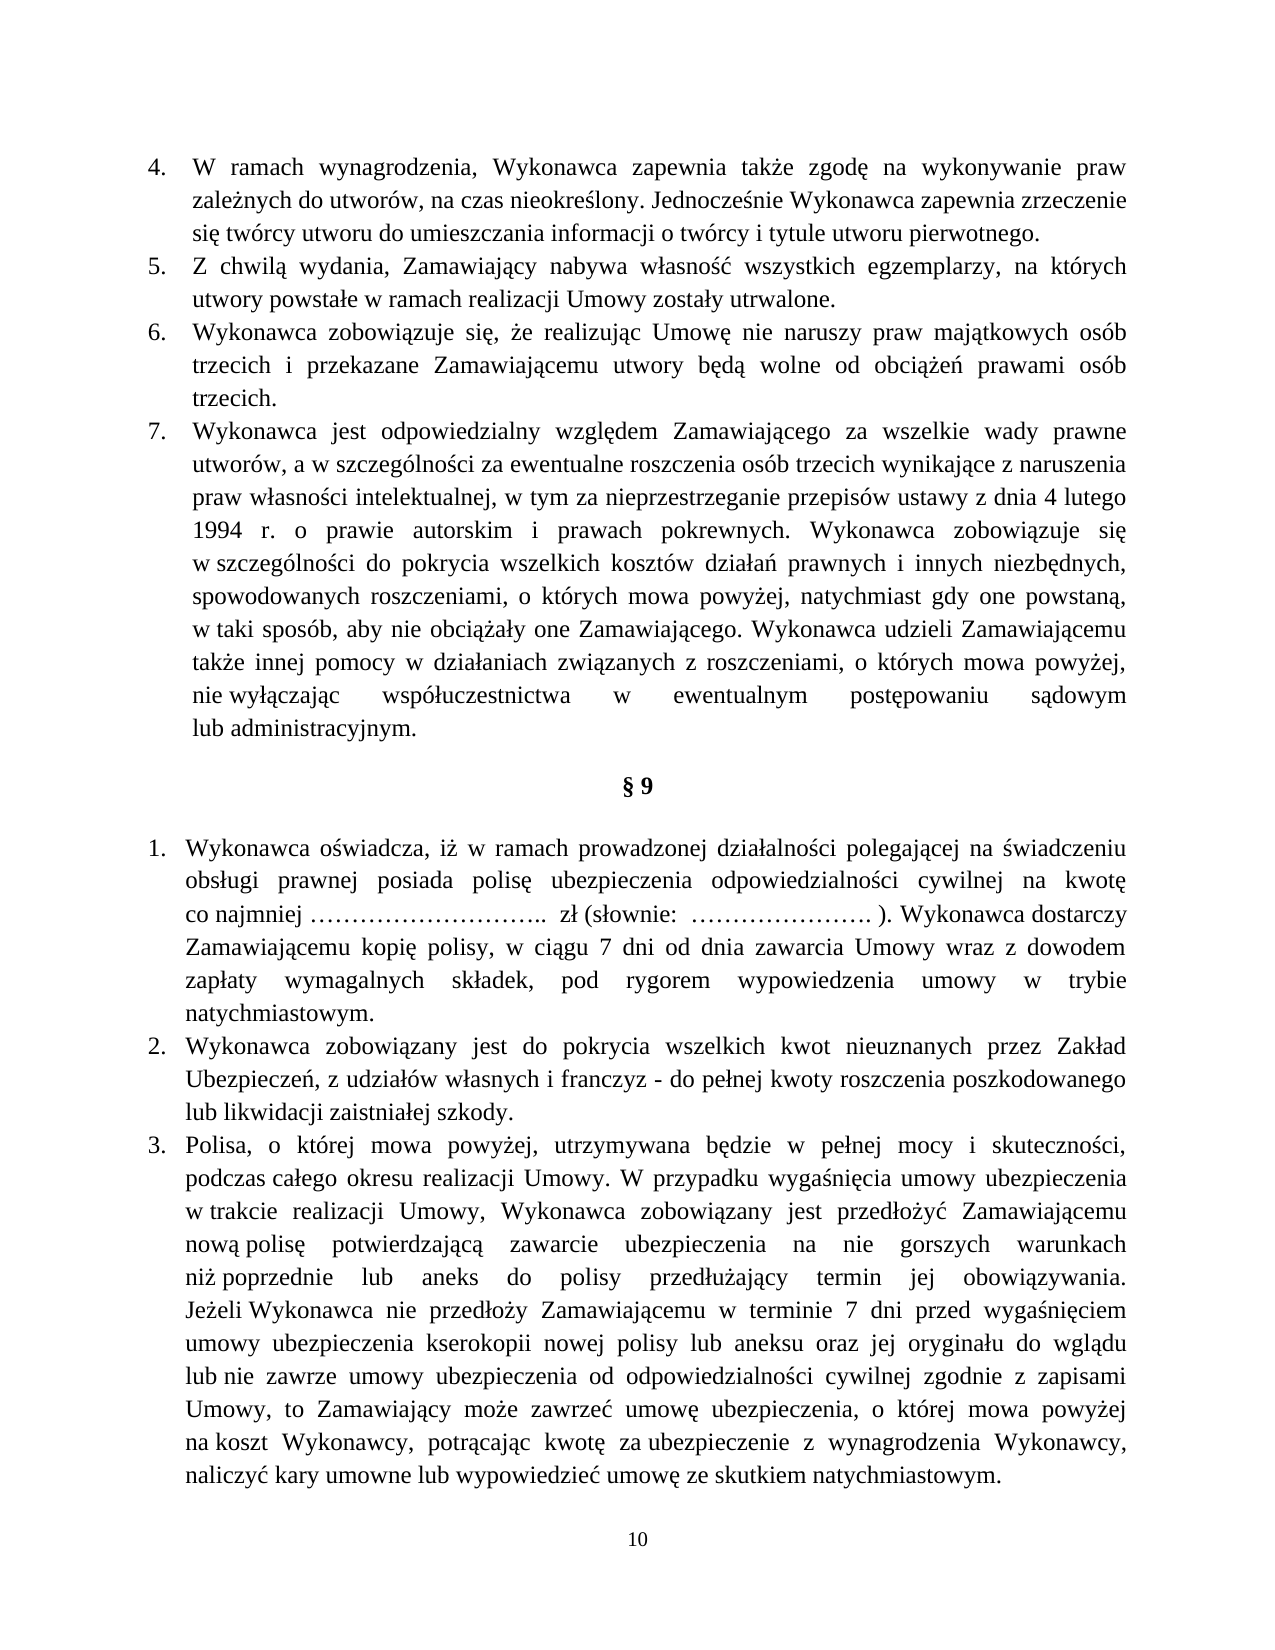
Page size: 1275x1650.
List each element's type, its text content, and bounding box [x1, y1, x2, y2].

list Wykonawca zobowiązuje się, że realizując Umowę nie naruszy praw majątkowych osób trzecich i przekazane Zamawiającemu utwory będą wolne od obciążeń prawami osób trzecich. [148, 445, 1127, 544]
list W ramach wynagrodzenia, Wykonawca zapewnia także zgodę na wykonywanie praw zależnych do utworów, na czas nieokreślony. Jednocześnie Wykonawca zapewnia zrzeczenie się twórcy utworu do umieszczania informacji o twórcy i tytule utworu pierwotnego. [148, 280, 1127, 379]
list Wykonawca jest odpowiedzialny względem Zamawiającego za wszelkie wady prawne utworów, a w szczególności za ewentualne roszczenia osób trzecich wynikające z naruszenia praw własności intelektualnej, w tym za nieprzestrzeganie przepisów ustawy z dnia 4 lutego 1994 r. o prawie autorskim i prawach pokrewnych. Wykonawca zobowiązuje się w szczególności do pokrycia wszelkich kosztów działań prawnych i innych niezbędnych, spowodowanych roszczeniami, o których mowa powyżej, natychmiast gdy one powstaną, w taki sposób, aby nie obciążały one Zamawiającego. Wykonawca udzieli Zamawiającemu także innej pomocy w działaniach związanych z roszczeniami, o których mowa powyżej, nie wyłączając współuczestnictwa w ewentualnym postępowaniu sądowym lub administracyjnym. [148, 544, 1127, 874]
list Z chwilą wydania, Zamawiający nabywa własność wszystkich egzemplarzy, na których utwory powstałe w ramach realizacji Umowy zostały utrwalone. [148, 379, 1127, 445]
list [148, 1258, 1127, 1489]
list Wykonawca zobowiązany jest do pokrycia wszelkich kwot nieuznanych przez Zakład Ubezpieczeń, z udziałów własnych i franczyz - do pełnej kwoty roszczenia poszkodowanego lub likwidacji zaistniałej szkody. [148, 1158, 1127, 1258]
list Wykonawca oświadcza, iż w ramach prowadzonej działalności polegającej na świadczeniu obsługi prawnej posiada polisę ubezpieczenia odpowiedzialności cywilnej na kwotę co najmniej ……………………….. zł (słownie: …………………. ). Wykonawca dostarczy Zamawiającemu kopię polisy, w ciągu 7 dni od dnia zawarcia Umowy wraz z dowodem zapłaty wymagalnych składek, pod rygorem wypowiedzenia umowy w trybie natychmiastowym. [148, 960, 1127, 1158]
list zamieszczanie w całości lub w części w materiałach przetargowych i innych związanych z zawieraniem umów przez Zamawiającego, jak również we wnioskach do organów władzy publicznej bądź wnioskach do instytucji finansujących lub mogących finansować działalność Zamawiającego. [148, 148, 1127, 280]
text § 9 [148, 903, 1127, 932]
